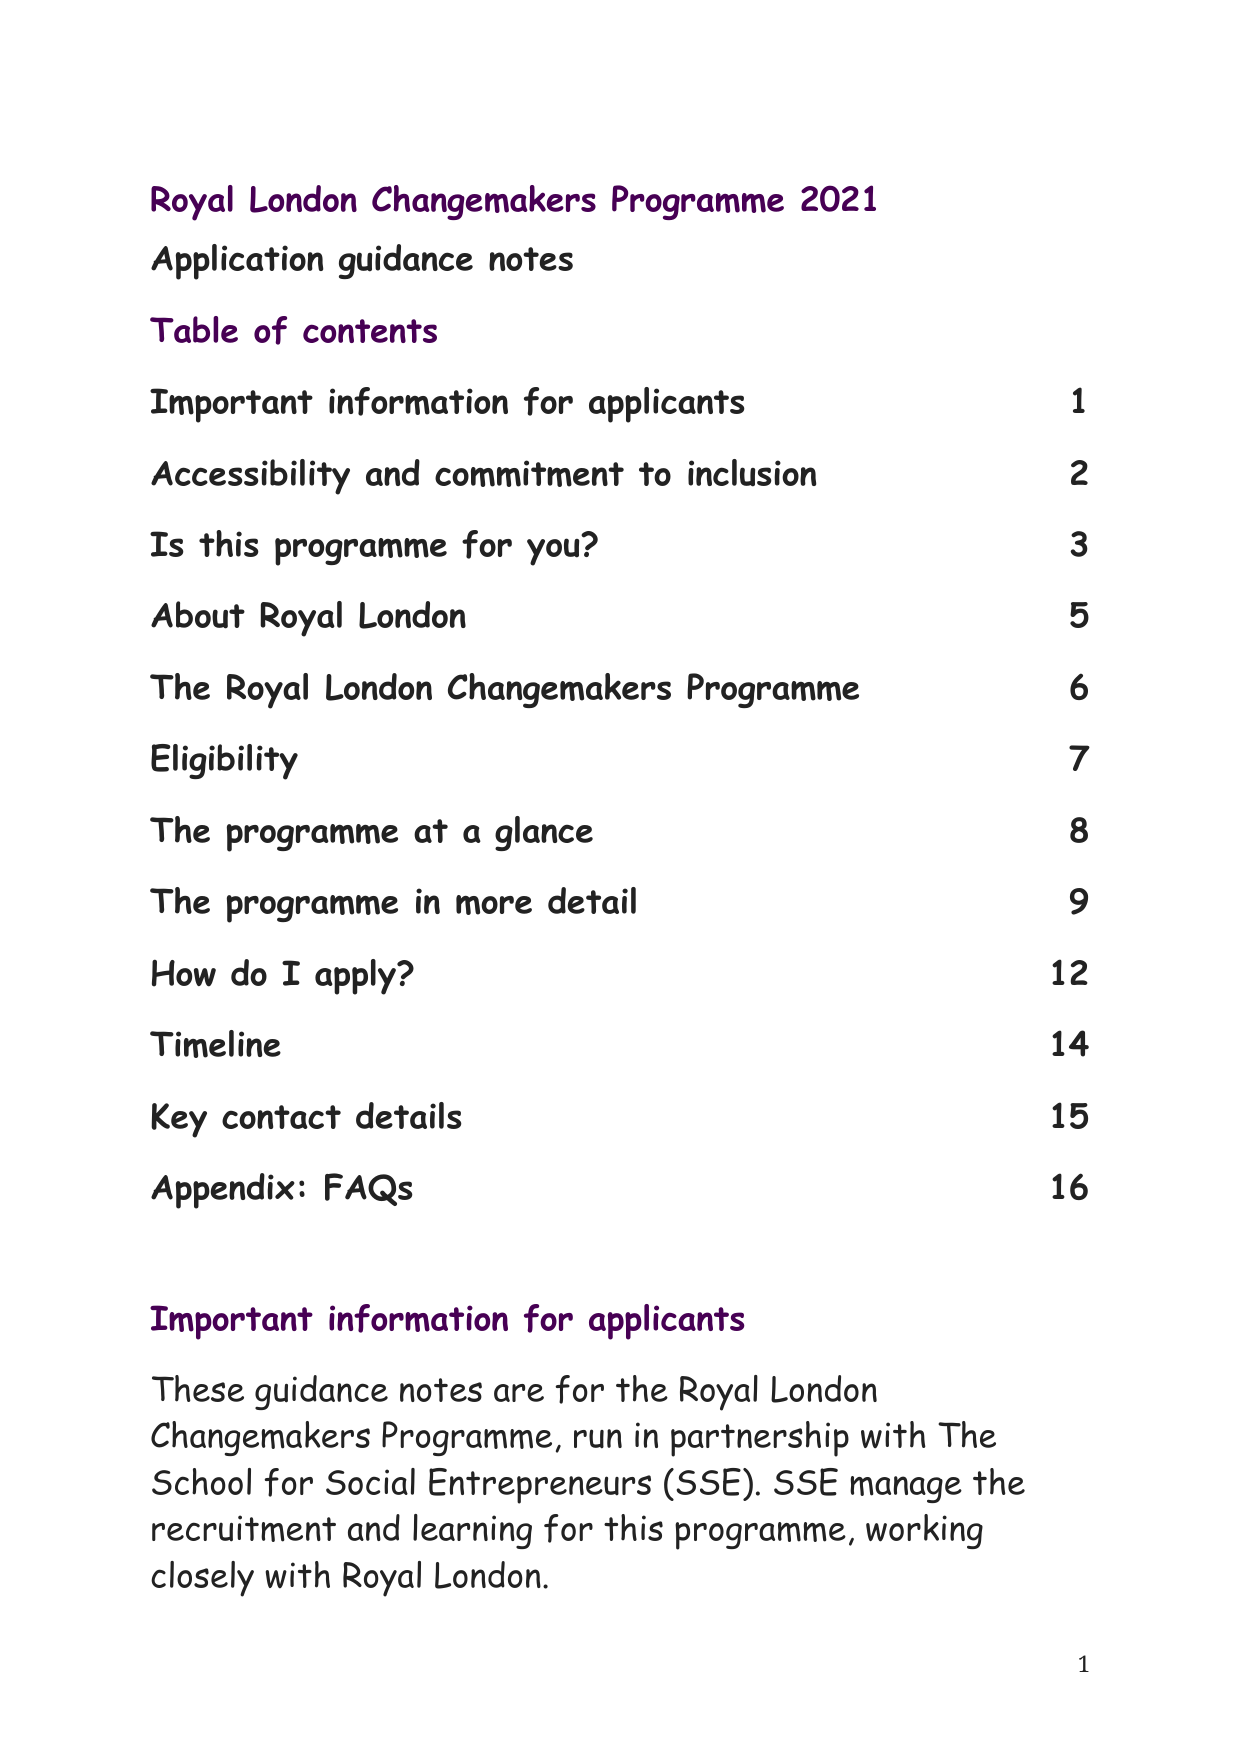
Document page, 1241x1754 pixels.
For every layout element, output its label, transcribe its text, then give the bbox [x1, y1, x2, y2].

text The Royal London Changemakers Programme 6 [150, 663, 1090, 709]
text How do I apply? 12 [150, 948, 1090, 995]
text Table of contents [150, 305, 1090, 352]
text Accessibility and commitment to inclusion 2 [150, 448, 1090, 495]
text Eligibility 7 [150, 734, 1090, 781]
text These guidance notes are for the Royal London Changemakers Programme, run in partnership with The School for Social Entrepreneurs (SSE). SSE manage the recruitment and learning for this programme, working closely with Royal London. [150, 1365, 1090, 1597]
text Is this programme for you? 3 [150, 520, 1090, 566]
text About Royal London 5 [150, 591, 1090, 638]
text Timeline 14 [150, 1020, 1090, 1066]
text Royal London Changemakers Programme 2021 [150, 175, 1090, 221]
text Application guidance notes [150, 234, 1090, 280]
text Key contact details 15 [150, 1091, 1090, 1138]
subtitle Important information for applicants [150, 1293, 1090, 1340]
text Important information for applicants 1 [150, 377, 1090, 423]
text The programme at a glance 8 [150, 806, 1090, 852]
text Appendix: FAQs 16 [150, 1163, 1090, 1209]
text The programme in more detail 9 [150, 877, 1090, 923]
